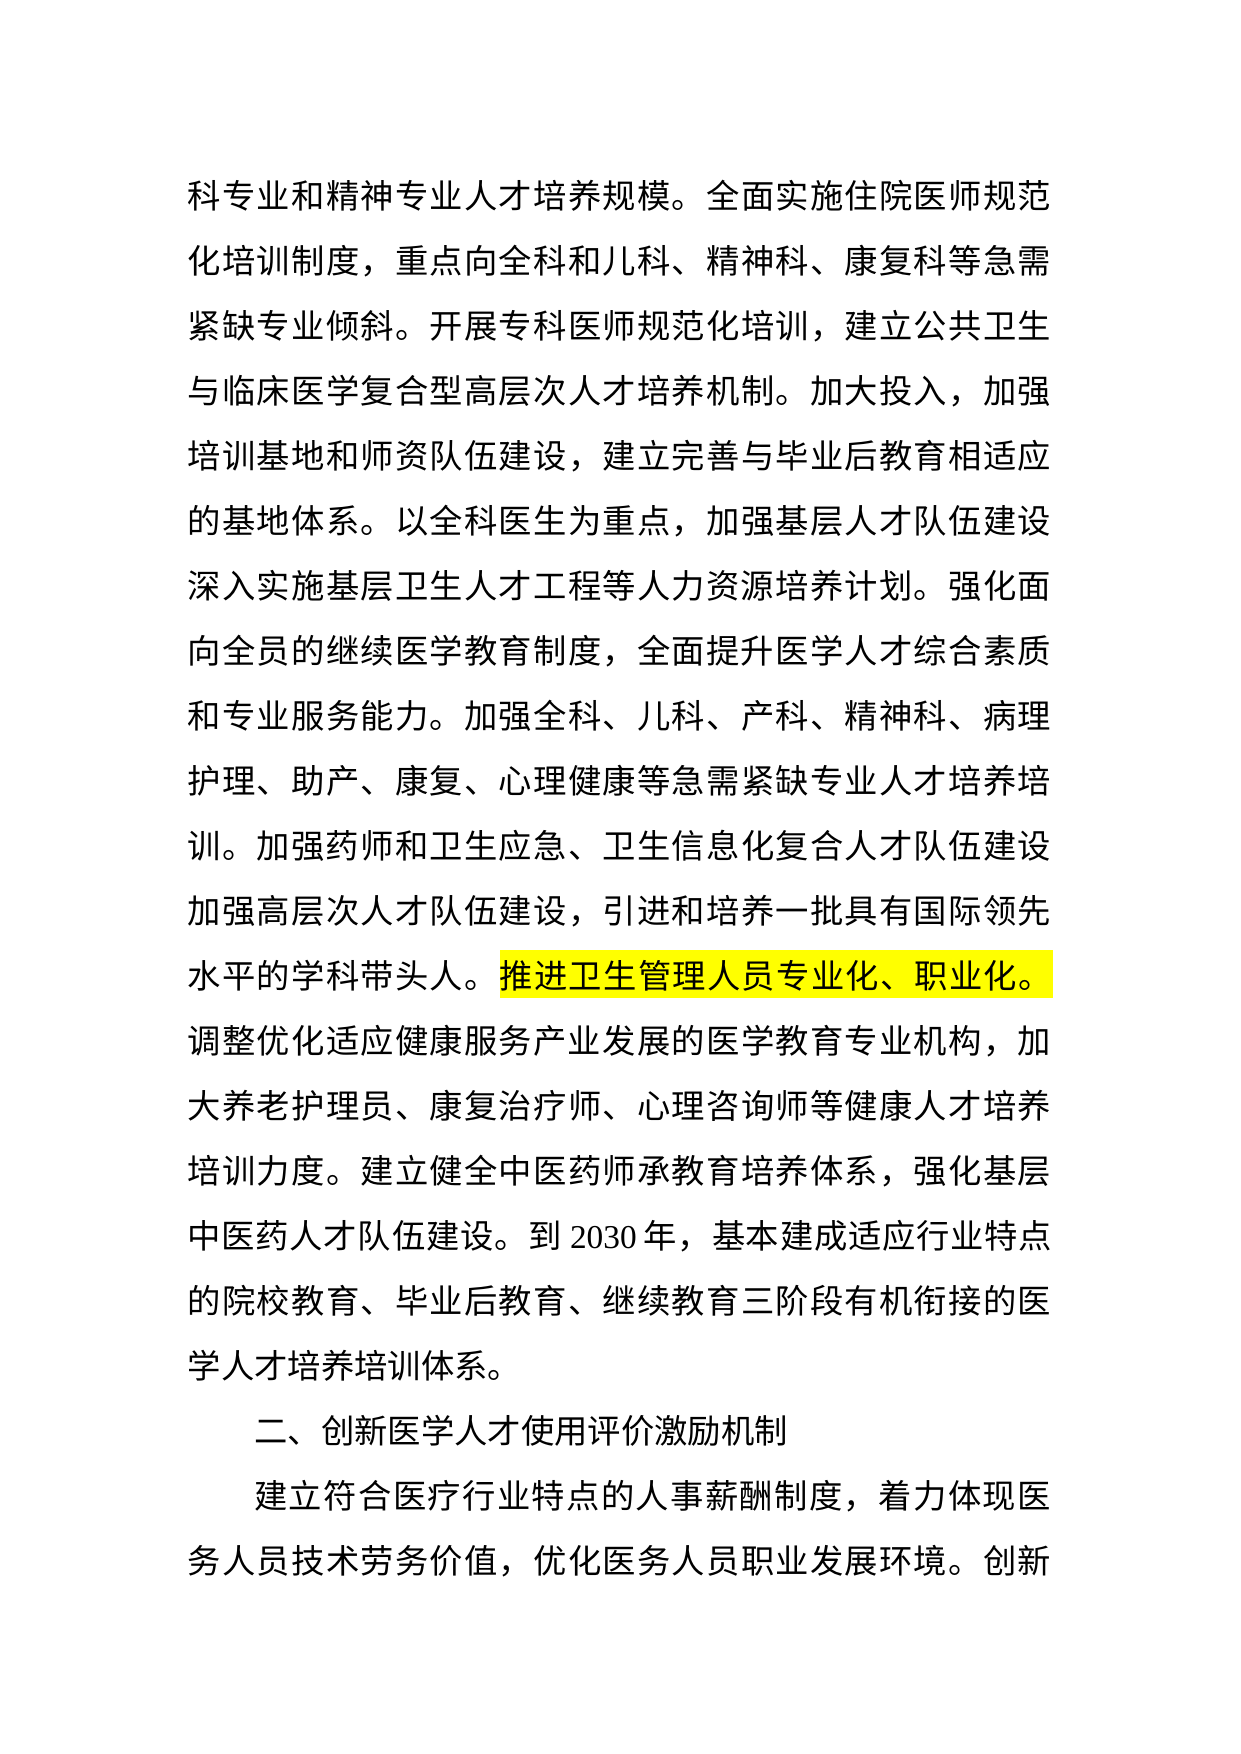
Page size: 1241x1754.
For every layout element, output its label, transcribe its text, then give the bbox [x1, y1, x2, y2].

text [187, 162, 1053, 1397]
text 二、创新医学人才使用评价激励机制 [187, 1397, 1053, 1462]
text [187, 1462, 1053, 1592]
